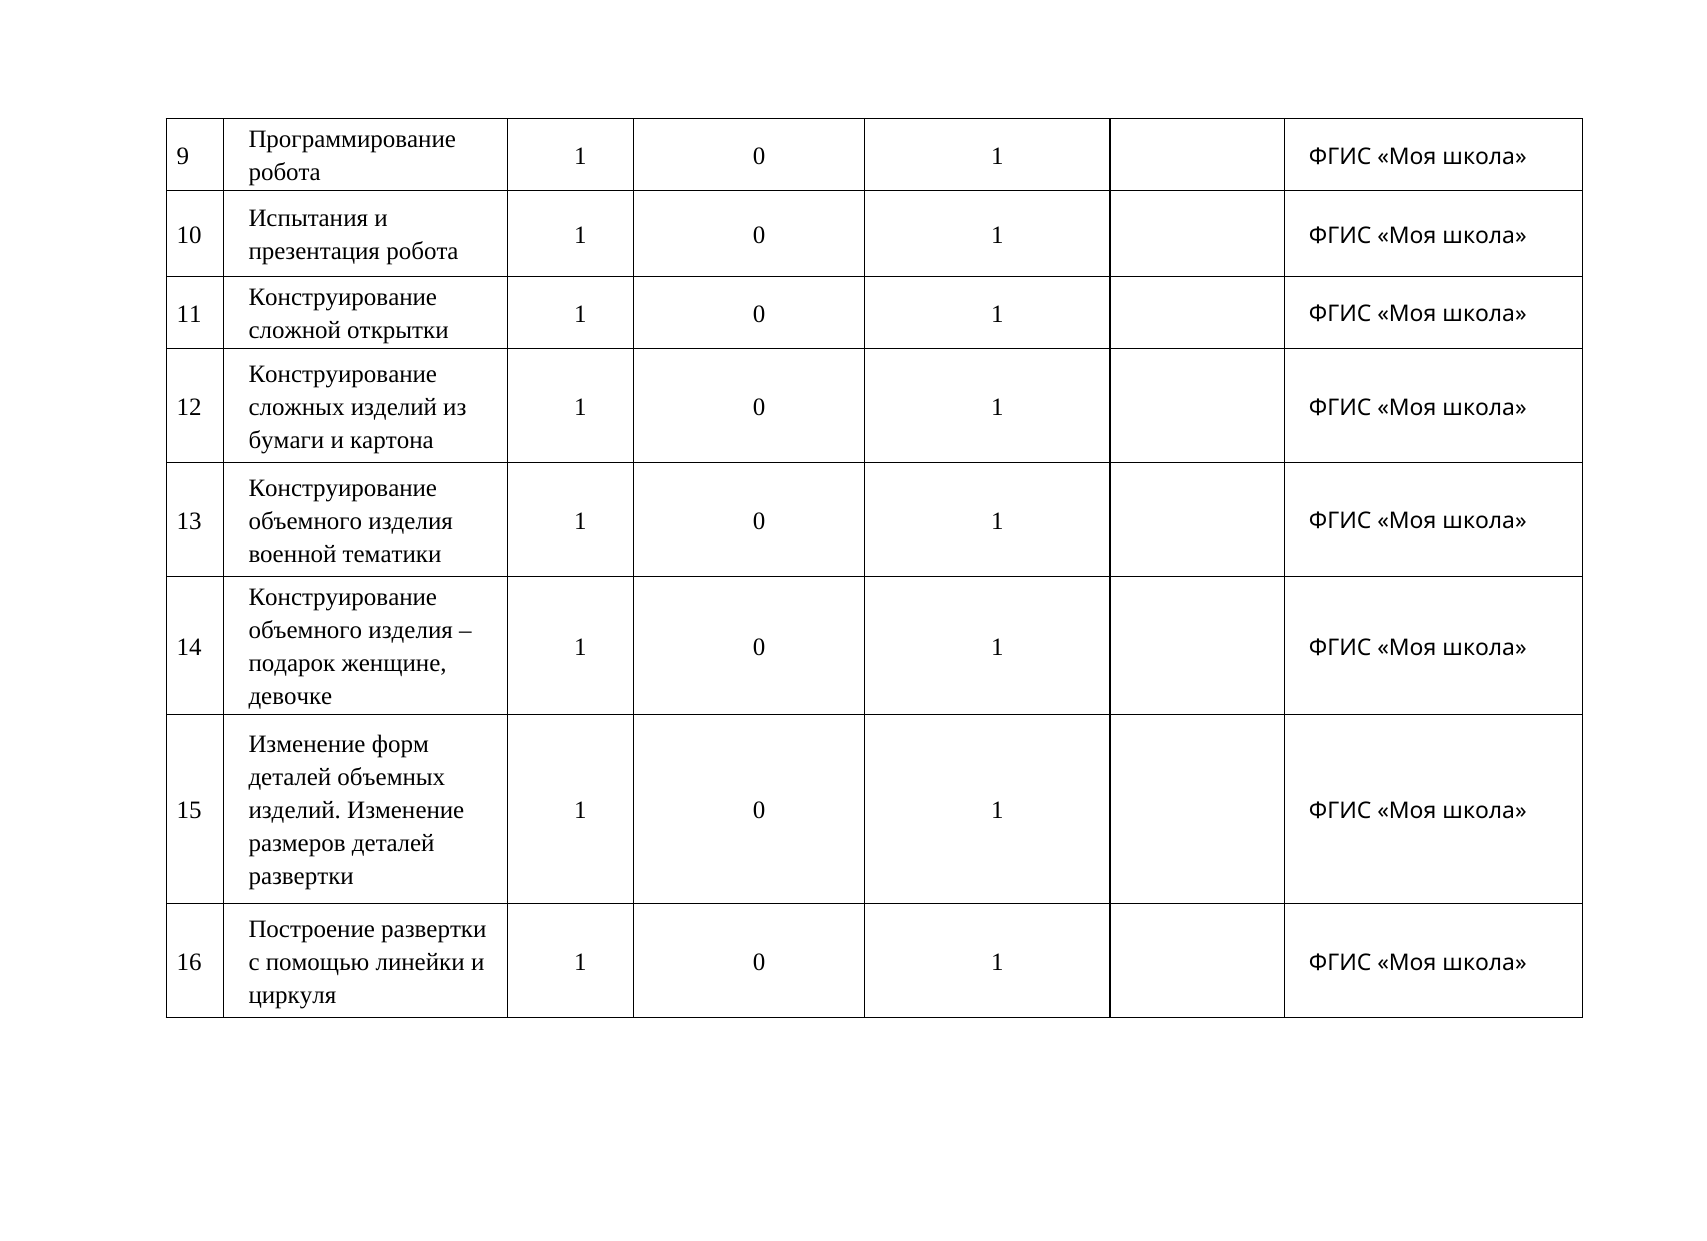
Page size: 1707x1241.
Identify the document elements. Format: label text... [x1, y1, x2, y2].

table_cell 10 [167, 191, 223, 276]
table_cell Испытания и презентация робота [224, 191, 507, 276]
table_cell ФГИС «Моя школа» [1285, 119, 1582, 190]
table_cell 1 [865, 191, 1109, 276]
table_cell Построение развертки с помощью линейки и циркуля [224, 904, 507, 1017]
table_cell [1111, 119, 1284, 190]
table_cell Изменение форм деталей объемных изделий. Изменение размеров деталей развертки [224, 715, 507, 903]
table_cell [1111, 577, 1284, 714]
table_cell 0 [634, 277, 864, 348]
table_cell ФГИС «Моя школа» [1285, 277, 1582, 348]
table_cell 1 [508, 349, 633, 462]
table_cell 0 [634, 577, 864, 714]
table_cell [1111, 349, 1284, 462]
table_cell [1111, 277, 1284, 348]
table_cell Конструирование объемного изделия – подарок женщине, девочке [224, 577, 507, 714]
table_cell 13 [167, 463, 223, 576]
table_cell 0 [634, 119, 864, 190]
table_cell 0 [634, 904, 864, 1017]
table_cell ФГИС «Моя школа» [1285, 577, 1582, 714]
table_cell 15 [167, 715, 223, 903]
table_cell 1 [865, 715, 1109, 903]
table_cell 0 [634, 349, 864, 462]
table_cell 1 [865, 904, 1109, 1017]
table_cell [1111, 715, 1284, 903]
table_cell 1 [508, 463, 633, 576]
table_cell 0 [634, 463, 864, 576]
table_cell 14 [167, 577, 223, 714]
table_cell 0 [634, 715, 864, 903]
table_cell [1111, 904, 1284, 1017]
table_cell 16 [167, 904, 223, 1017]
table_cell ФГИС «Моя школа» [1285, 463, 1582, 576]
table_cell ФГИС «Моя школа» [1285, 191, 1582, 276]
table_cell [1111, 463, 1284, 576]
table_cell 1 [865, 119, 1109, 190]
table_cell 0 [634, 191, 864, 276]
table_cell ФГИС «Моя школа» [1285, 904, 1582, 1017]
table_cell Программирование робота [224, 119, 507, 190]
table_cell ФГИС «Моя школа» [1285, 715, 1582, 903]
table_cell 1 [508, 277, 633, 348]
table_cell 1 [508, 715, 633, 903]
table_cell 1 [508, 119, 633, 190]
table_cell Конструирование сложной открытки [224, 277, 507, 348]
table_cell 1 [865, 577, 1109, 714]
table_cell ФГИС «Моя школа» [1285, 349, 1582, 462]
table_cell 1 [508, 577, 633, 714]
table_cell 1 [865, 349, 1109, 462]
table_cell 11 [167, 277, 223, 348]
table_cell 12 [167, 349, 223, 462]
table_cell 1 [865, 463, 1109, 576]
table_cell [1111, 191, 1284, 276]
table_cell 1 [865, 277, 1109, 348]
table_cell 1 [508, 904, 633, 1017]
table_cell Конструирование объемного изделия военной тематики [224, 463, 507, 576]
table_cell Конструирование сложных изделий из бумаги и картона [224, 349, 507, 462]
table_cell 1 [508, 191, 633, 276]
table_cell 9 [167, 119, 223, 190]
